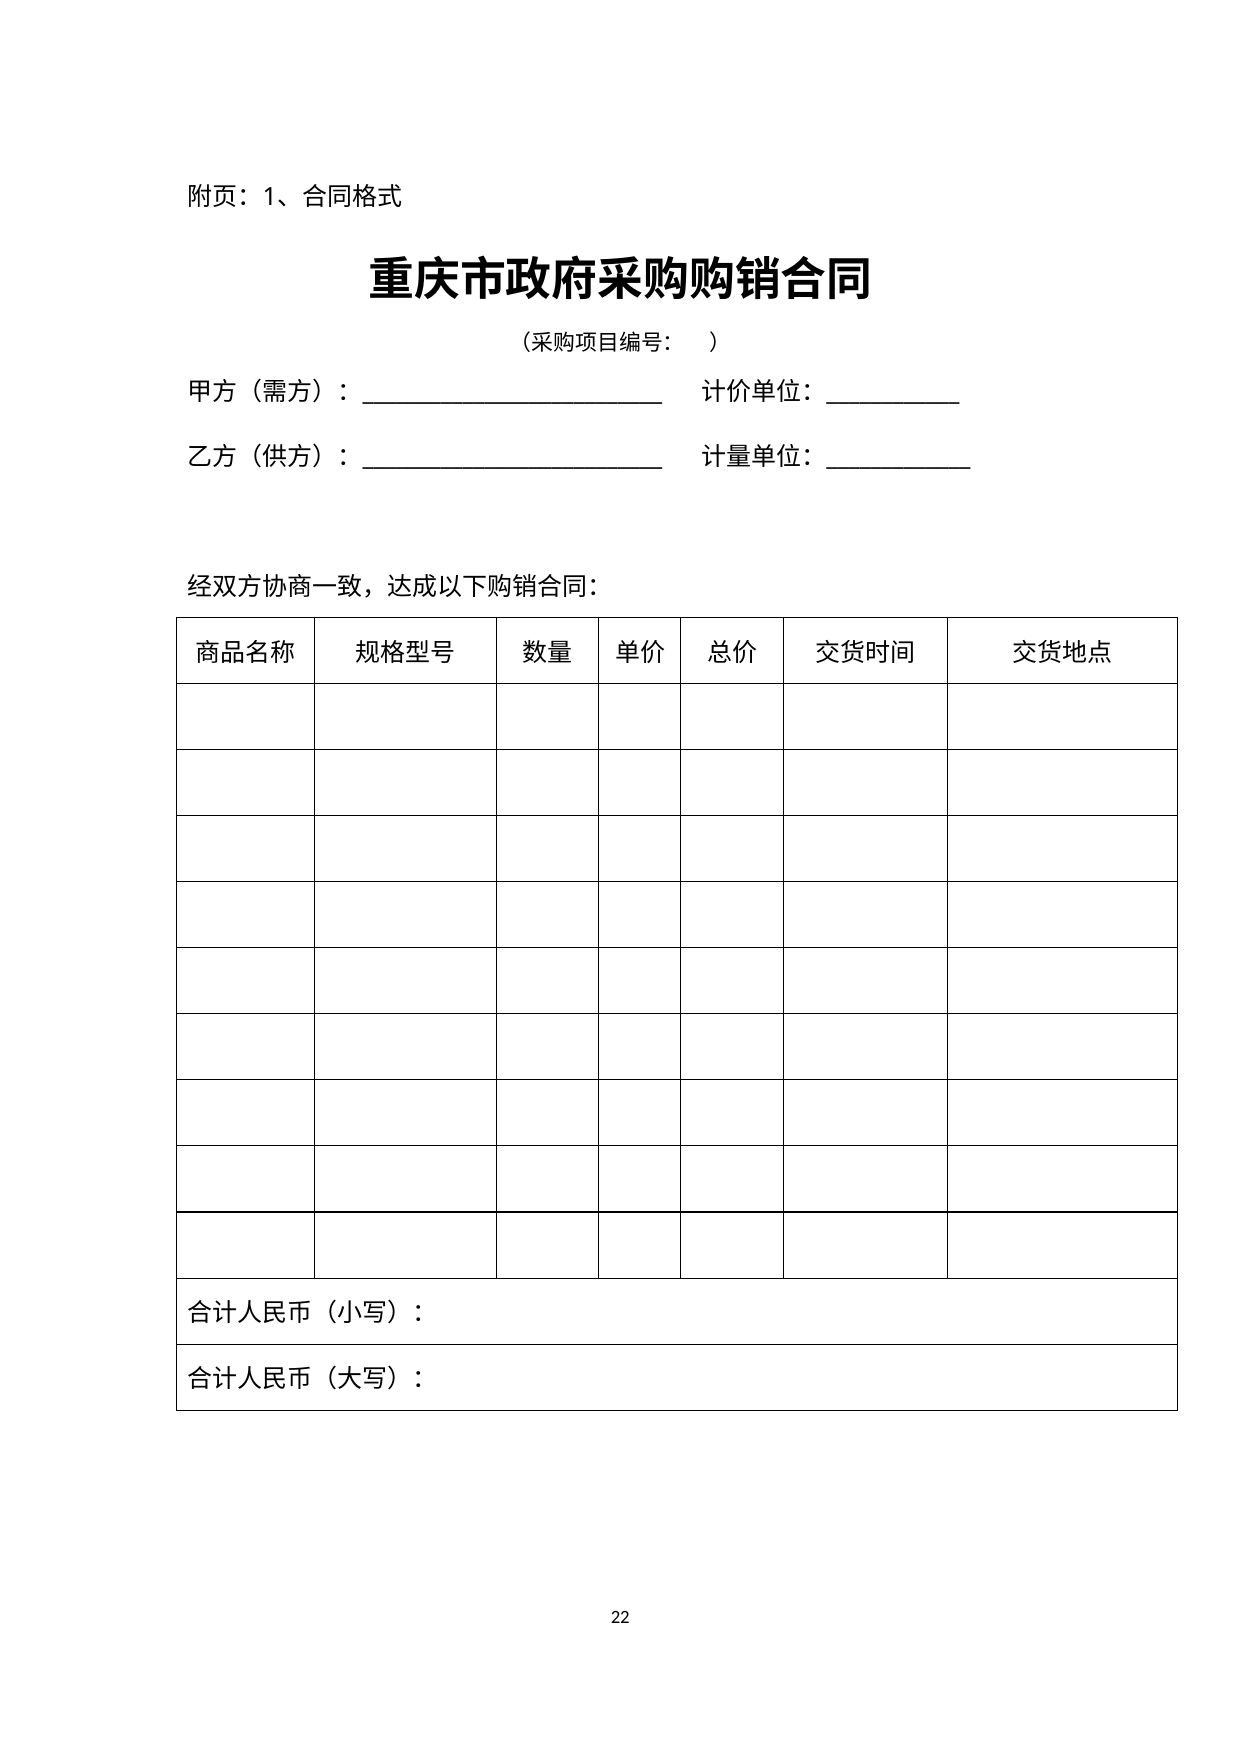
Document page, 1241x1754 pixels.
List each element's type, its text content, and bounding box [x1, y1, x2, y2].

table_cell [497, 882, 598, 947]
table_cell [177, 948, 314, 1013]
table_cell [784, 1014, 947, 1079]
table_cell [497, 948, 598, 1013]
table_header 数量 [497, 618, 598, 683]
text 甲方（需方）：___________________________ 计价单位：____________ [187, 357, 1053, 422]
table_cell [784, 1146, 947, 1211]
table_cell [948, 1146, 1177, 1211]
table_cell [497, 1213, 598, 1277]
table_cell [497, 1080, 598, 1145]
text 乙方（供方）：___________________________ 计量单位：_____________ [187, 422, 1053, 487]
table_cell [599, 1213, 680, 1277]
table_cell 合计人民币（小写）： [177, 1279, 1177, 1343]
table_cell [177, 1146, 314, 1211]
table_cell [681, 1014, 783, 1079]
table_cell [681, 1213, 783, 1277]
table_cell [599, 684, 680, 749]
table_header 总价 [681, 618, 783, 683]
table_cell [681, 750, 783, 815]
table_cell [599, 882, 680, 947]
table_cell [177, 1014, 314, 1079]
table_cell [784, 1213, 947, 1277]
table_cell [497, 816, 598, 881]
table_cell [681, 1146, 783, 1211]
table_cell [948, 816, 1177, 881]
text 经双方协商一致，达成以下购销合同： [187, 552, 1053, 617]
table_cell [948, 1080, 1177, 1145]
table_cell [948, 750, 1177, 815]
table_cell [177, 816, 314, 881]
table_cell [599, 750, 680, 815]
table_cell [784, 1080, 947, 1145]
table_header 交货时间 [784, 618, 947, 683]
table_cell [315, 882, 496, 947]
table_cell [784, 816, 947, 881]
table_cell [315, 1014, 496, 1079]
table_cell [784, 684, 947, 749]
table_cell [315, 1213, 496, 1277]
table_header 交货地点 [948, 618, 1177, 683]
table_cell [599, 948, 680, 1013]
table_cell [315, 948, 496, 1013]
table_cell [784, 750, 947, 815]
table_cell [681, 1080, 783, 1145]
table_header 规格型号 [315, 618, 496, 683]
table_cell [948, 1014, 1177, 1079]
table_cell [177, 1213, 314, 1277]
table_cell [681, 948, 783, 1013]
table_cell 合计人民币（大写）： [177, 1345, 1177, 1409]
table_cell [497, 1014, 598, 1079]
text 重庆市政府采购购销合同 [187, 227, 1053, 324]
table_cell [948, 684, 1177, 749]
text （采购项目编号： ） [187, 324, 1053, 357]
table_cell [177, 882, 314, 947]
table_cell [599, 1146, 680, 1211]
table_cell [599, 816, 680, 881]
table_cell [177, 1080, 314, 1145]
table_cell [497, 750, 598, 815]
table_cell [948, 948, 1177, 1013]
table_cell [497, 684, 598, 749]
table_cell [315, 750, 496, 815]
table_cell [177, 684, 314, 749]
table_cell [177, 750, 314, 815]
table_cell [599, 1080, 680, 1145]
table_cell [681, 882, 783, 947]
table_cell [315, 684, 496, 749]
table_cell [681, 684, 783, 749]
table_cell [315, 1146, 496, 1211]
table_cell [784, 882, 947, 947]
table_cell [599, 1014, 680, 1079]
table_cell [315, 1080, 496, 1145]
table_cell [681, 816, 783, 881]
table_header 商品名称 [177, 618, 314, 683]
table_header 单价 [599, 618, 680, 683]
table_cell [315, 816, 496, 881]
table_cell [948, 1213, 1177, 1277]
table_cell [497, 1146, 598, 1211]
table_cell [784, 948, 947, 1013]
text 附页：1、合同格式 [187, 162, 1053, 227]
table_cell [948, 882, 1177, 947]
